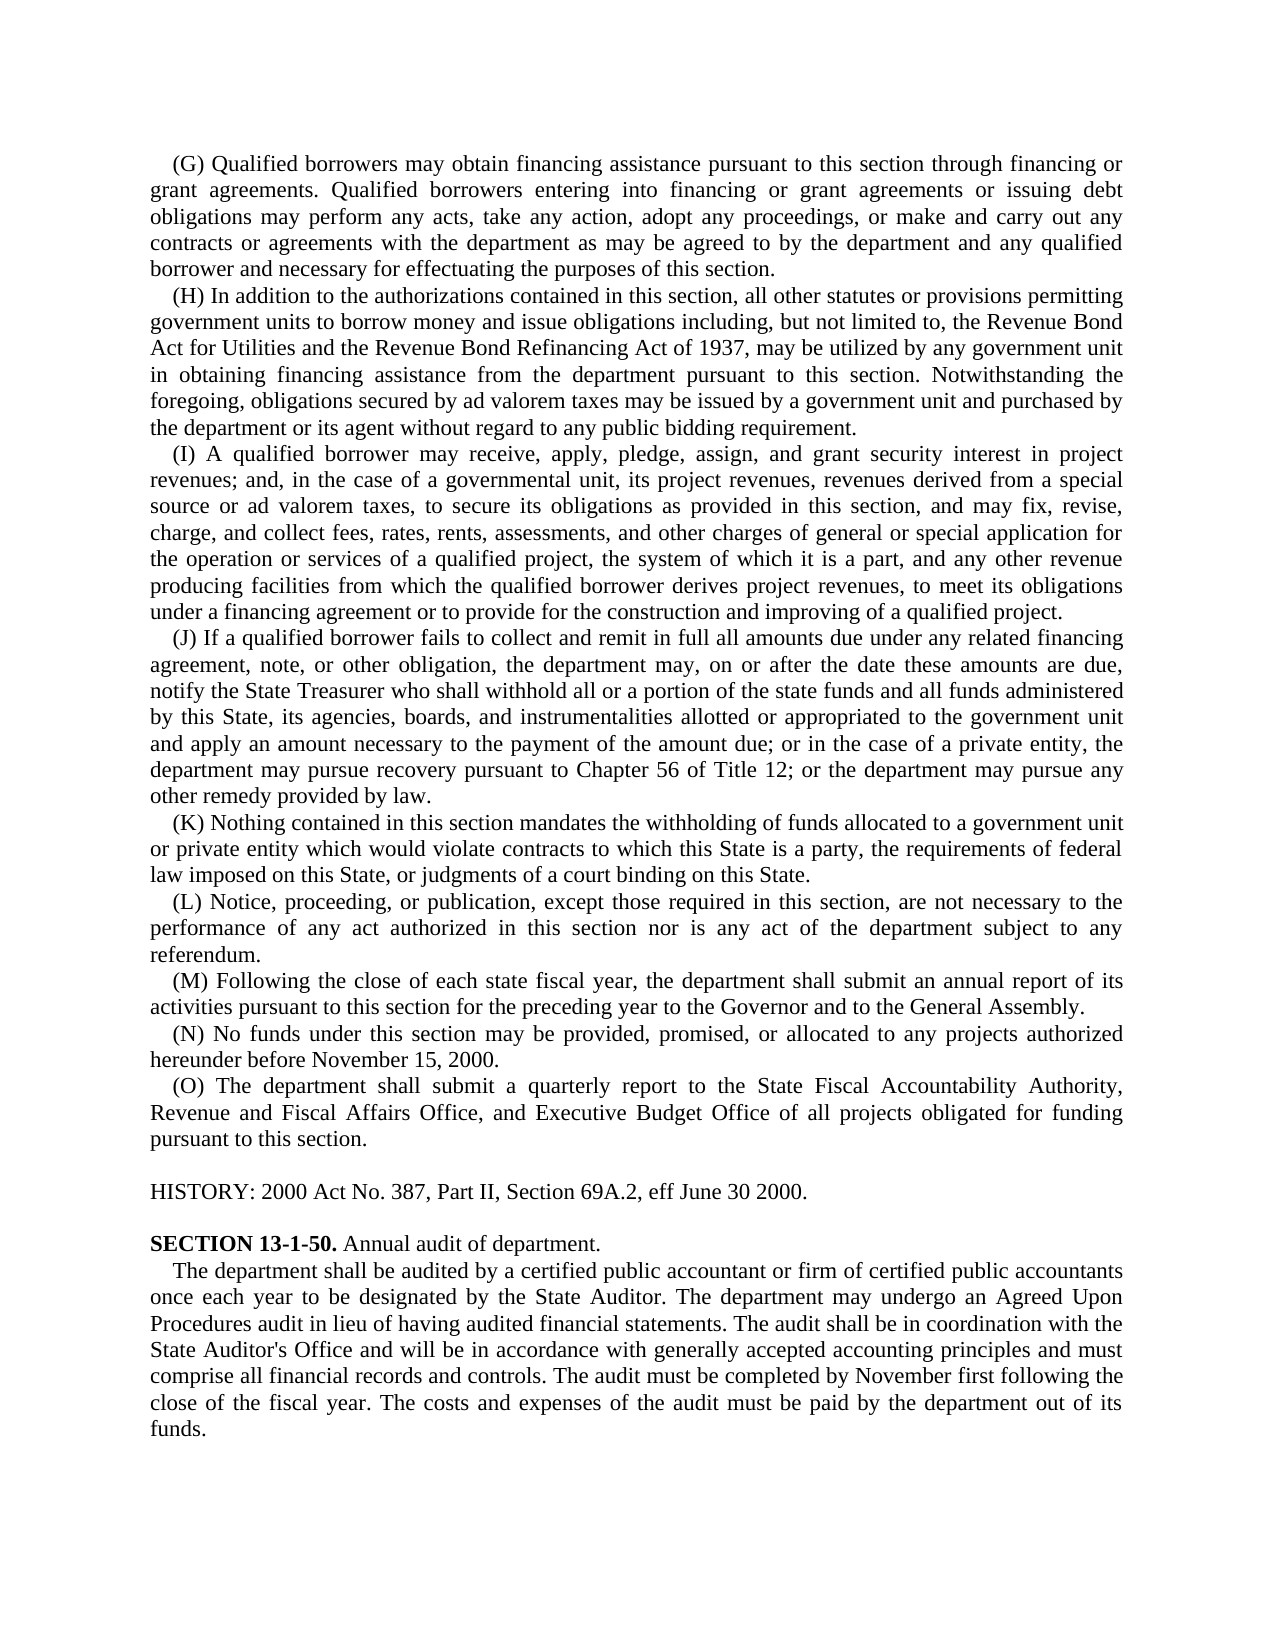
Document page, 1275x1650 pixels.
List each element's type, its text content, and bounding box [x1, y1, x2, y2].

text The department shall be audited by a certified public accountant or firm of certified public accountants once each year to be designated by the State Auditor. The department may undergo an Agreed Upon Procedures audit in lieu of having audited financial statements. The audit shall be in coordination with the State Auditor's Office and will be in accordance with generally accepted accounting principles and must comprise all financial records and controls. The audit must be completed by November first following the close of the fiscal year. The costs and expenses of the audit must be paid by the department out of its funds. [150, 1257, 1125, 1441]
text (N) No funds under this section may be provided, promised, or allocated to any projects authorized hereunder before November 15, 2000. [150, 1020, 1125, 1072]
text HISTORY: 2000 Act No. 387, Part II, Section 69A.2, eff June 30 2000. [150, 1178, 1125, 1204]
text SECTION 13-1-50. Annual audit of department. [150, 1231, 1125, 1257]
text (I) A qualified borrower may receive, apply, pledge, assign, and grant security interest in project revenues; and, in the case of a governmental unit, its project revenues, revenues derived from a special source or ad valorem taxes, to secure its obligations as provided in this section, and may fix, revise, charge, and collect fees, rates, rents, assessments, and other charges of general or special application for the operation or services of a qualified project, the system of which it is a part, and any other revenue producing facilities from which the qualified borrower derives project revenues, to meet its obligations under a financing agreement or to provide for the construction and improving of a qualified project. [150, 440, 1125, 624]
text (G) Qualified borrowers may obtain financing assistance pursuant to this section through financing or grant agreements. Qualified borrowers entering into financing or grant agreements or issuing debt obligations may perform any acts, take any action, adopt any proceedings, or make and carry out any contracts or agreements with the department as may be agreed to by the department and any qualified borrower and necessary for effectuating the purposes of this section. [150, 150, 1125, 282]
text (K) Nothing contained in this section mandates the withholding of funds allocated to a government unit or private entity which would violate contracts to which this State is a party, the requirements of federal law imposed on this State, or judgments of a court binding on this State. [150, 809, 1125, 888]
text (M) Following the close of each state fiscal year, the department shall submit an annual report of its activities pursuant to this section for the preceding year to the Governor and to the General Assembly. [150, 967, 1125, 1020]
text (H) In addition to the authorizations contained in this section, all other statutes or provisions permitting government units to borrow money and issue obligations including, but not limited to, the Revenue Bond Act for Utilities and the Revenue Bond Refinancing Act of 1937, may be utilized by any government unit in obtaining financing assistance from the department pursuant to this section. Notwithstanding the foregoing, obligations secured by ad valorem taxes may be issued by a government unit and purchased by the department or its agent without regard to any public bidding requirement. [150, 282, 1125, 440]
text (J) If a qualified borrower fails to collect and remit in full all amounts due under any related financing agreement, note, or other obligation, the department may, on or after the date these amounts are due, notify the State Treasurer who shall withhold all or a portion of the state funds and all funds administered by this State, its agencies, boards, and instrumentalities allotted or appropriated to the government unit and apply an amount necessary to the payment of the amount due; or in the case of a private entity, the department may pursue recovery pursuant to Chapter 56 of Title 12; or the department may pursue any other remedy provided by law. [150, 624, 1125, 809]
text (L) Notice, proceeding, or publication, except those required in this section, are not necessary to the performance of any act authorized in this section nor is any act of the department subject to any referendum. [150, 888, 1125, 967]
text (O) The department shall submit a quarterly report to the State Fiscal Accountability Authority, Revenue and Fiscal Affairs Office, and Executive Budget Office of all projects obligated for funding pursuant to this section. [150, 1072, 1125, 1151]
